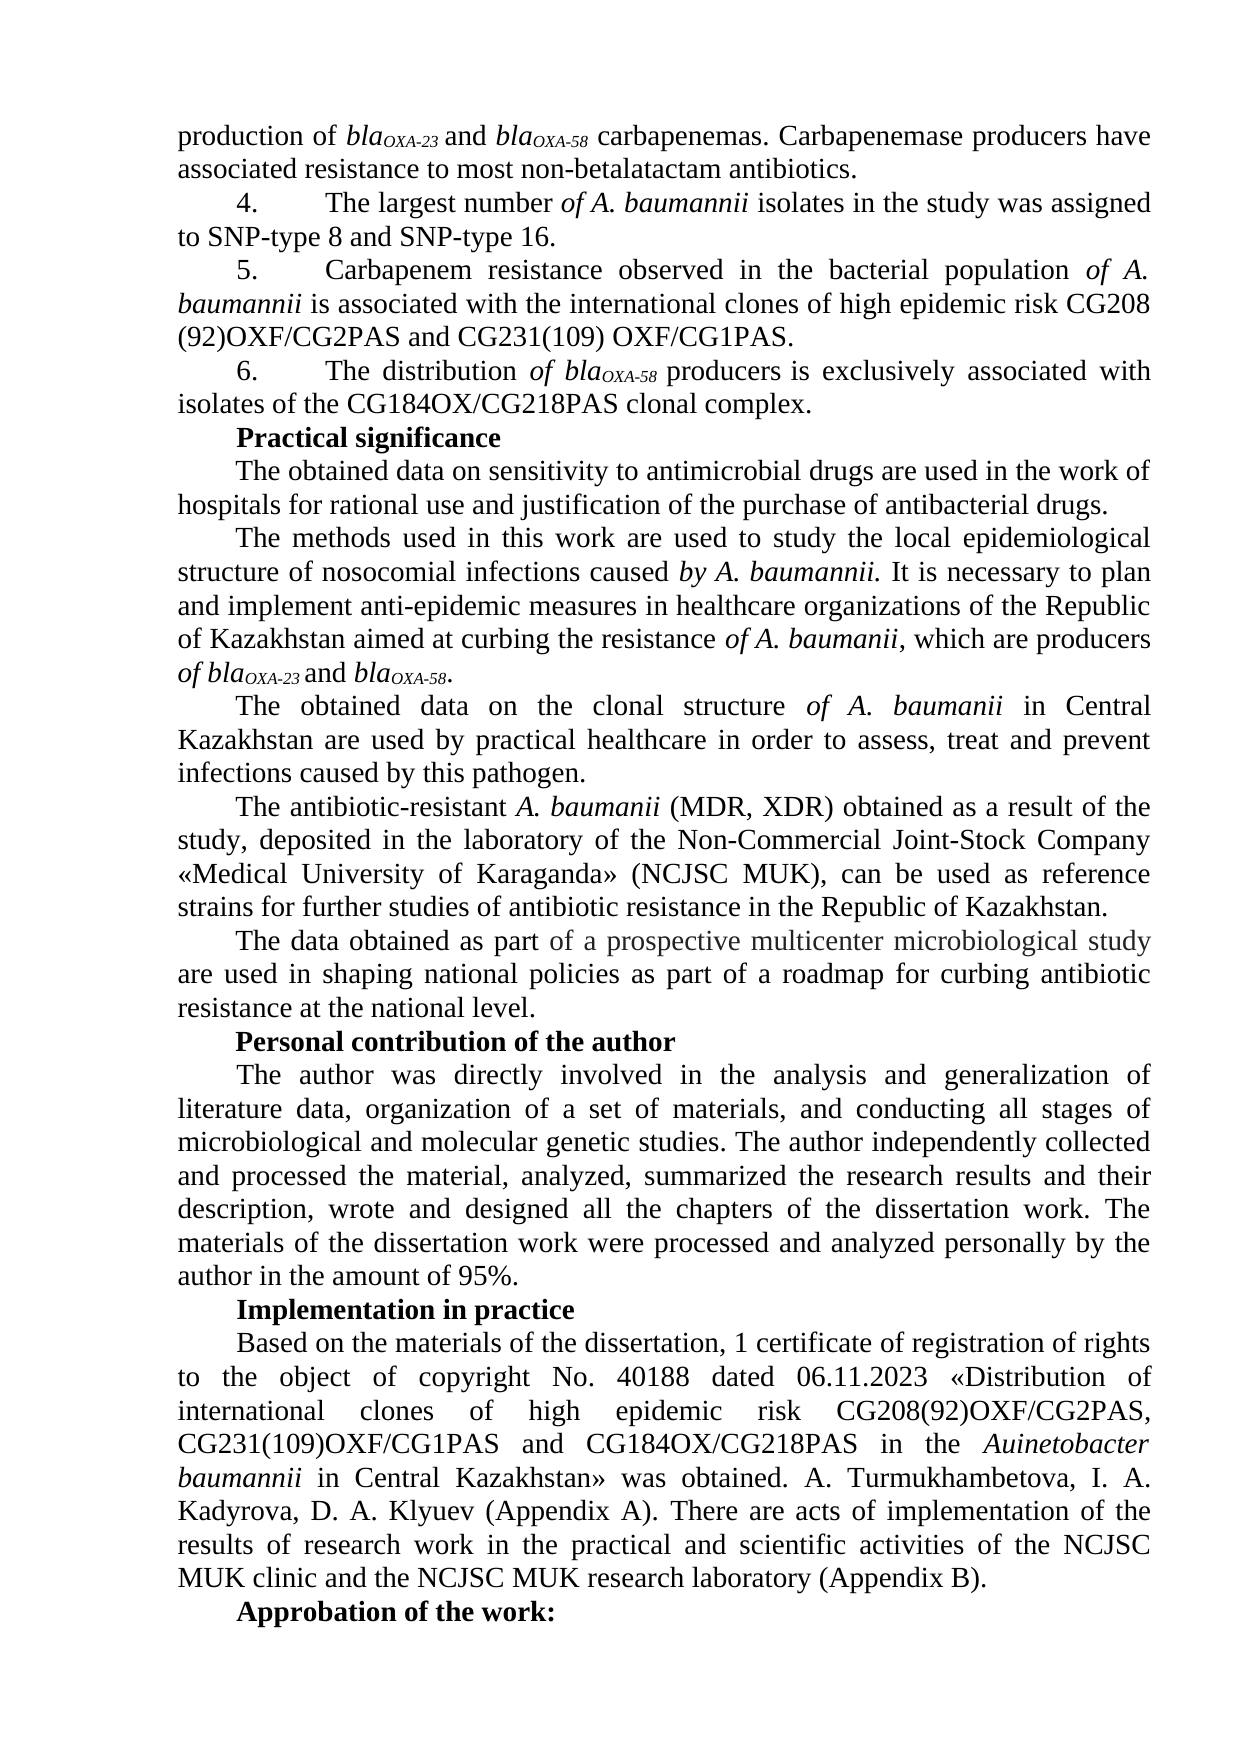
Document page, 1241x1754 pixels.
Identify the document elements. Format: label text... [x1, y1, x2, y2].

list The largest number of A. baumannii isolates in the study was assigned to SNP-type 8 and SNP-type 16. [177, 185, 1152, 252]
list The obtained data on sensitivity to antimicrobial drugs are used in the work of hospitals for rational use and justification of the purchase of antibacterial drugs. [177, 453, 1152, 521]
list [177, 118, 1152, 185]
list The data obtained as part of a prospective multicenter microbiological study are used in shaping national policies as part of a roadmap for curbing antibiotic resistance at the national level. [177, 923, 1152, 1024]
list The distribution of blaOXA-58 producers is exclusively associated with isolates of the CG184OX/CG218PAS clonal complex. [177, 353, 1152, 420]
list The methods used in this work are used to study the local epidemiological structure of nosocomial infections caused by A. baumannii. It is necessary to plan and implement anti-epidemic measures in healthcare organizations of the Republic of Kazakhstan aimed at curbing the resistance of A. baumanii, which are producers of blaOXA-23 and blaOXA-58. [177, 521, 1152, 688]
list Approbation of the work: [177, 1594, 1152, 1627]
text Based on the materials of the dissertation, 1 certificate of registration of rights to the object of copyright No. 40188 dated 06.11.2023 «Distribution of international clones of high epidemic risk CG208(92)OXF/CG2PAS, CG231(109)OXF/CG1PAS and CG184OX/CG218PAS in the Auinetobacter baumannii in Central Kazakhstan» was obtained. A. Turmukhambetova, I. A. Kadyrova, D. A. Klyuev (Appendix A). There are acts of implementation of the results of research work in the practical and scientific activities of the NCJSC MUK clinic and the NCJSC MUK research laboratory (Appendix B). [177, 1326, 1152, 1594]
list Implementation in practice [177, 1292, 1152, 1326]
list The author was directly involved in the analysis and generalization of literature data, organization of a set of materials, and conducting all stages of microbiological and molecular genetic studies. The author independently collected and processed the material, analyzed, summarized the research results and their description, wrote and designed all the chapters of the dissertation work. The materials of the dissertation work were processed and analyzed personally by the author in the amount of 95%. [177, 1057, 1152, 1292]
list Personal contribution of the author [177, 1024, 1152, 1057]
list Practical significance [236, 420, 1152, 453]
list Carbapenem resistance observed in the bacterial population of A. baumannii is associated with the international clones of high epidemic risk CG208 (92)OXF/CG2PAS and CG231(109) OXF/CG1PAS. [177, 252, 1152, 353]
list The antibiotic-resistant A. baumanii (MDR, XDR) obtained as a result of the study, deposited in the laboratory of the Non-Commercial Joint-Stock Company «Medical University of Karaganda» (NCJSC MUK), can be used as reference strains for further studies of antibiotic resistance in the Republic of Kazakhstan. [177, 789, 1152, 923]
list The obtained data on the clonal structure of A. baumanii in Central Kazakhstan are used by practical healthcare in order to assess, treat and prevent infections caused by this pathogen. [177, 688, 1152, 789]
